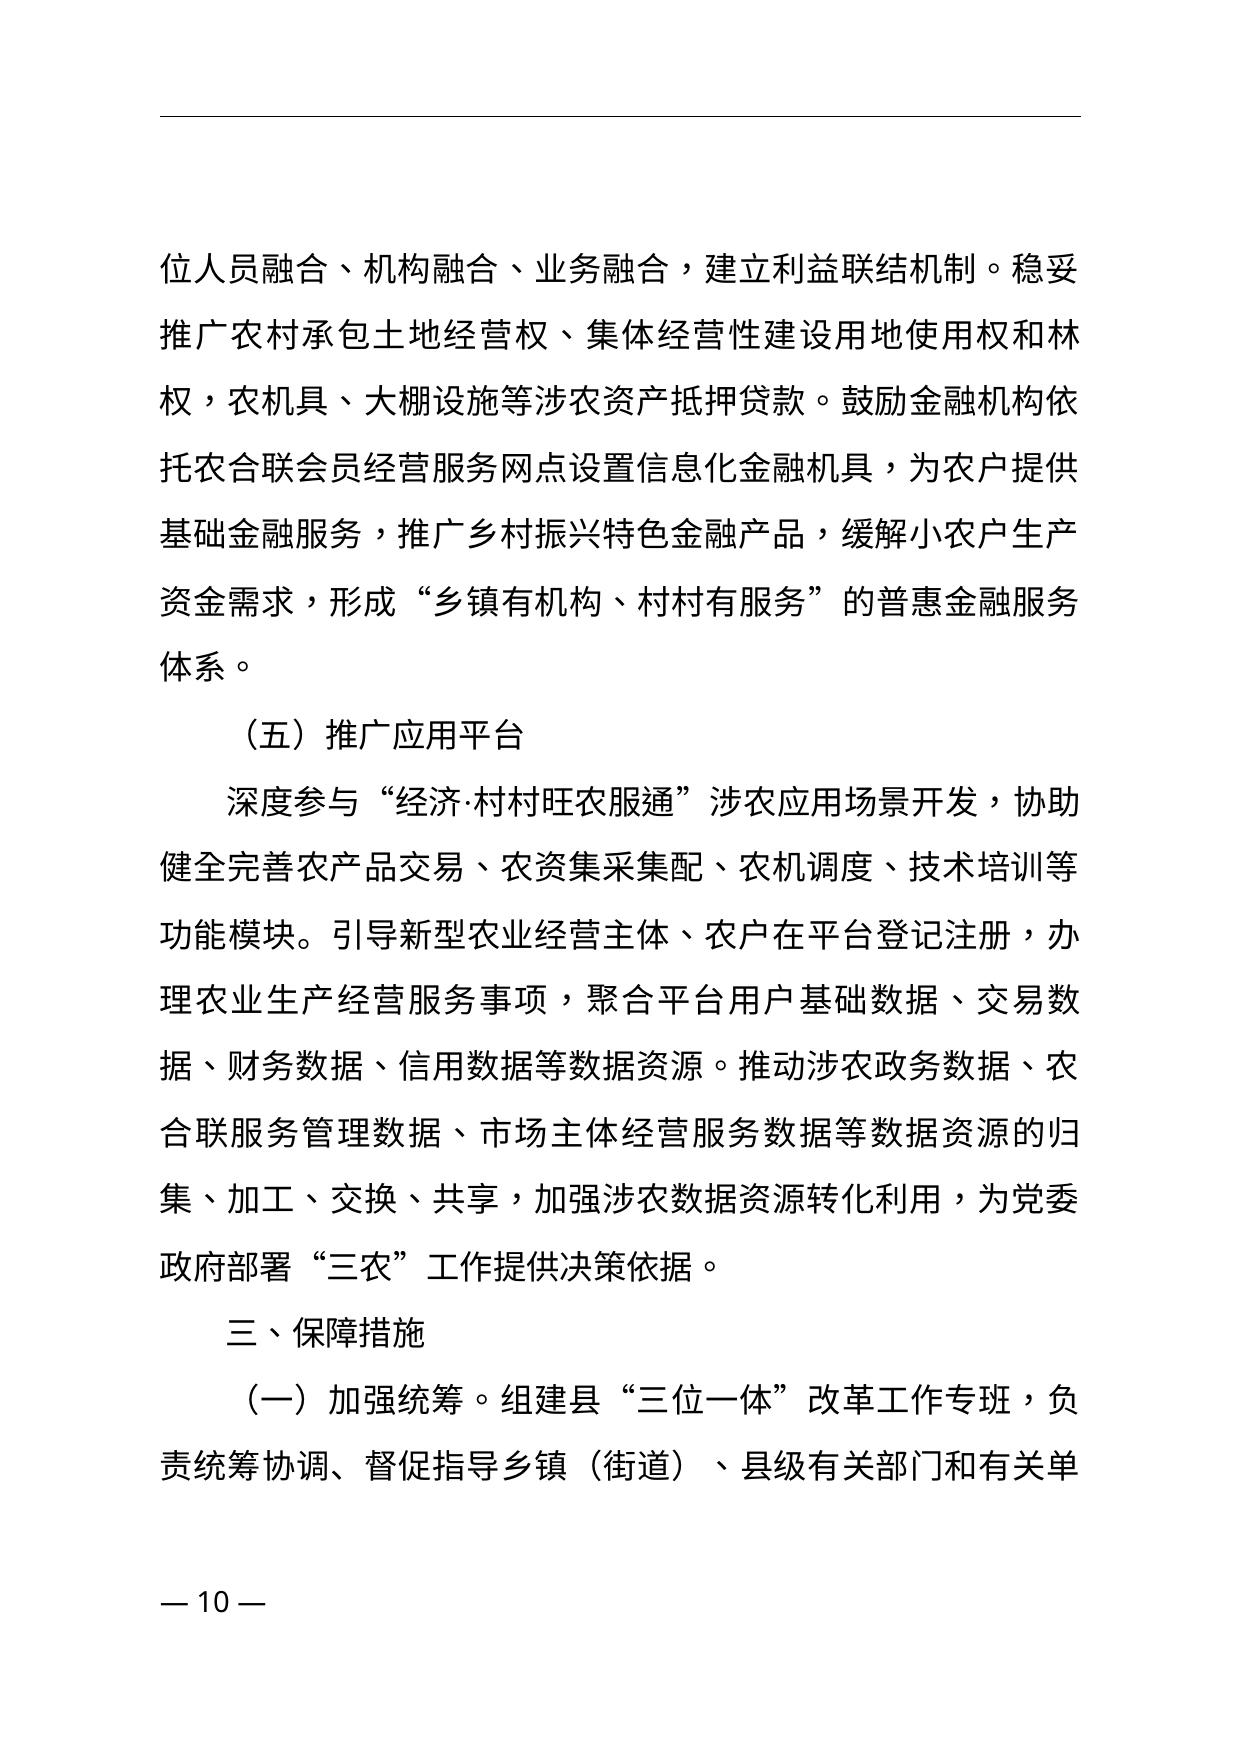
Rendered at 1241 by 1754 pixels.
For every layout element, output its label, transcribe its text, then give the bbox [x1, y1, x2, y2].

text 深度参与“经济·村村旺农服通”涉农应用场景开发，协助健全完善农产品交易、农资集采集配、农机调度、技术培训等功能模块。引导新型农业经营主体、农户在平台登记注册，办理农业生产经营服务事项，聚合平台用户基础数据、交易数据、财务数据、信用数据等数据资源。推动涉农政务数据、农合联服务管理数据、市场主体经营服务数据等数据资源的归集、加工、交换、共享，加强涉农数据资源转化利用，为党委政府部署“三农”工作提供决策依据。 [159, 767, 1081, 1298]
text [159, 1365, 1081, 1498]
subtitle （五）推广应用平台 [159, 700, 1081, 767]
subtitle 三、保障措施 [159, 1298, 1081, 1365]
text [159, 235, 1081, 700]
